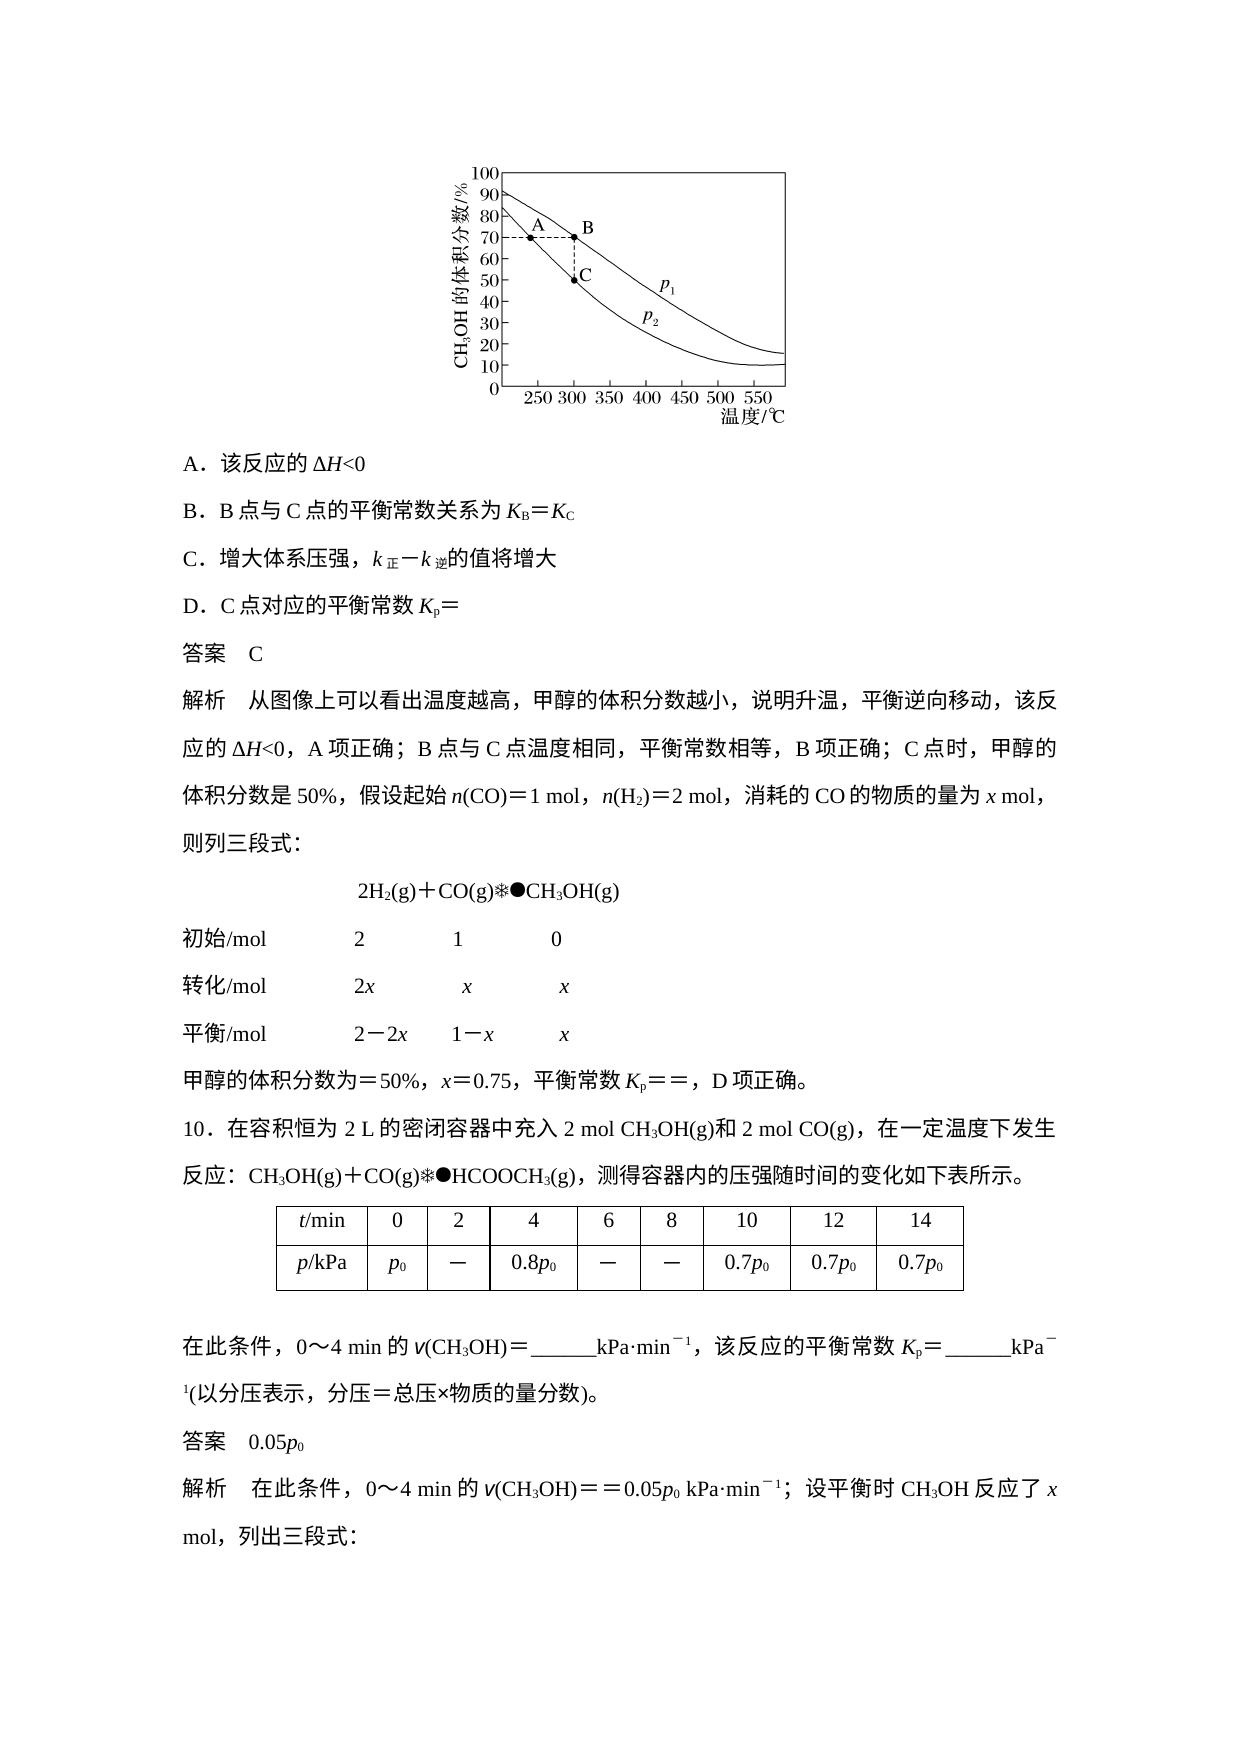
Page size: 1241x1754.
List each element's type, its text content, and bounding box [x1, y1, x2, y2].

table_cell 0.7p0 [791, 1246, 876, 1290]
text 答案 C [183, 636, 1058, 667]
table_header t/min [277, 1207, 367, 1245]
picture [442, 161, 798, 431]
text C．增大体系压强，k正－k逆的值将增大 [183, 541, 1058, 572]
table_header 14 [877, 1207, 963, 1245]
text 2H2(g)＋CO(g)CH3OH(g) [183, 873, 1058, 905]
text 转化/mol 2x x x [183, 968, 1058, 1000]
table_cell 0.8p0 [491, 1246, 577, 1290]
table_header 4 [491, 1207, 577, 1245]
table_header 2 [428, 1207, 489, 1245]
text A．该反应的ΔH<0 [183, 446, 1058, 477]
text 答案 0.05p0 [183, 1424, 1058, 1456]
table_cell － [428, 1246, 489, 1290]
table_cell 0.7p0 [704, 1246, 790, 1290]
table_header 0 [368, 1207, 427, 1245]
text 甲醇的体积分数为＝50%，x＝0.75，平衡常数Kp＝＝，D项正确。 [183, 1063, 1058, 1095]
text 10．在容积恒为2 L的密闭容器中充入2 mol CH3OH(g)和2 mol CO(g)，在一定温度下发生反应：CH3OH(g)＋CO(g)HCOOCH3(g)，测得容器内的压强随时间的变化如下表所示。 [183, 1111, 1058, 1190]
text D．C点对应的平衡常数Kp＝ [183, 588, 1058, 620]
text 平衡/mol 2－2x 1－x x [183, 1016, 1058, 1047]
table_header 8 [641, 1207, 703, 1245]
table_cell p0 [368, 1246, 427, 1290]
table_header 10 [704, 1207, 790, 1245]
text B．B点与C点的平衡常数关系为KB＝KC [183, 493, 1058, 525]
table_cell － [641, 1246, 703, 1290]
text 解析 从图像上可以看出温度越高，甲醇的体积分数越小，说明升温，平衡逆向移动，该反应的ΔH<0，A项正确；B点与C点温度相同，平衡常数相等，B项正确；C点时，甲醇的体积分数是50%，假设起始n(CO)＝1 mol，n(H2)＝2 mol，消耗的CO的物质的量为x mol，则列三段式： [183, 683, 1058, 857]
table_cell 0.7p0 [877, 1246, 963, 1290]
text 在此条件，0～4 min的v(CH3OH)＝______kPa·min－1，该反应的平衡常数Kp＝______kPa－1(以分压表示，分压＝总压×物质的量分数)。 [183, 1329, 1058, 1408]
table_cell － [578, 1246, 640, 1290]
table_header 6 [578, 1207, 640, 1245]
text 解析 在此条件，0～4 min的v(CH3OH)＝＝0.05p0 kPa·min－1；设平衡时CH3OH反应了x mol，列出三段式： [183, 1471, 1058, 1551]
table_cell p/kPa [277, 1246, 367, 1290]
text 初始/mol 2 1 0 [183, 921, 1058, 952]
table_header 12 [791, 1207, 876, 1245]
